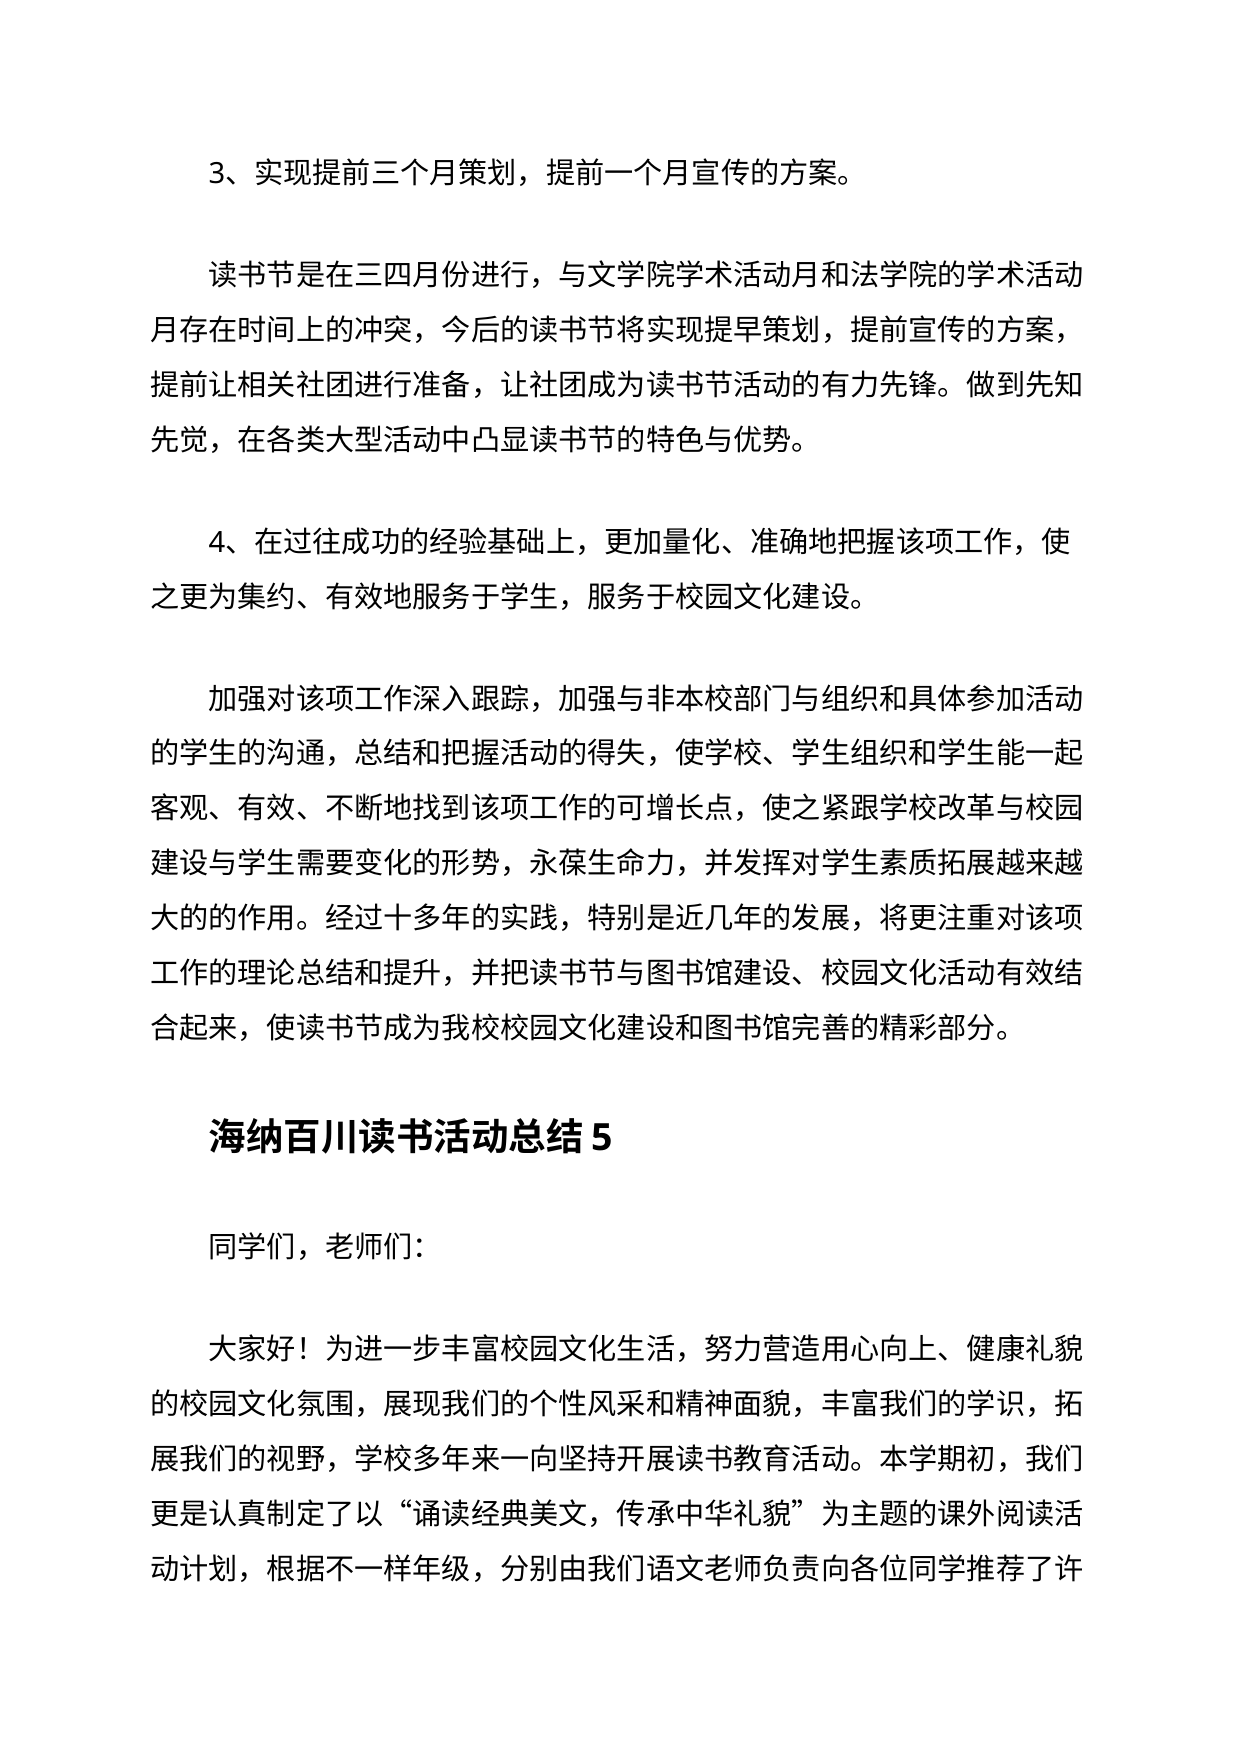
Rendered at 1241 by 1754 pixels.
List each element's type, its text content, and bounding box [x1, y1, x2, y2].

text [150, 1326, 1090, 1588]
text 读书节是在三四月份进行，与文学院学术活动月和法学院的学术活动月存在时间上的冲突，今后的读书节将实现提早策划，提前宣传的方案，提前让相关社团进行准备，让社团成为读书节活动的有力先锋。做到先知先觉，在各类大型活动中凸显读书节的特色与优势。 [150, 252, 1090, 459]
text 海纳百川读书活动总结5 [150, 1106, 1090, 1161]
text 3、实现提前三个月策划，提前一个月宣传的方案。 [150, 150, 1090, 192]
text 4、在过往成功的经验基础上，更加量化、准确地把握该项工作，使之更为集约、有效地服务于学生，服务于校园文化建设。 [150, 518, 1090, 616]
text 同学们，老师们： [150, 1224, 1090, 1266]
text 加强对该项工作深入跟踪，加强与非本校部门与组织和具体参加活动的学生的沟通，总结和把握活动的得失，使学校、学生组织和学生能一起客观、有效、不断地找到该项工作的可增长点，使之紧跟学校改革与校园建设与学生需要变化的形势，永葆生命力，并发挥对学生素质拓展越来越大的的作用。经过十多年的实践，特别是近几年的发展，将更注重对该项工作的理论总结和提升，并把读书节与图书馆建设、校园文化活动有效结合起来，使读书节成为我校校园文化建设和图书馆完善的精彩部分。 [150, 675, 1090, 1047]
